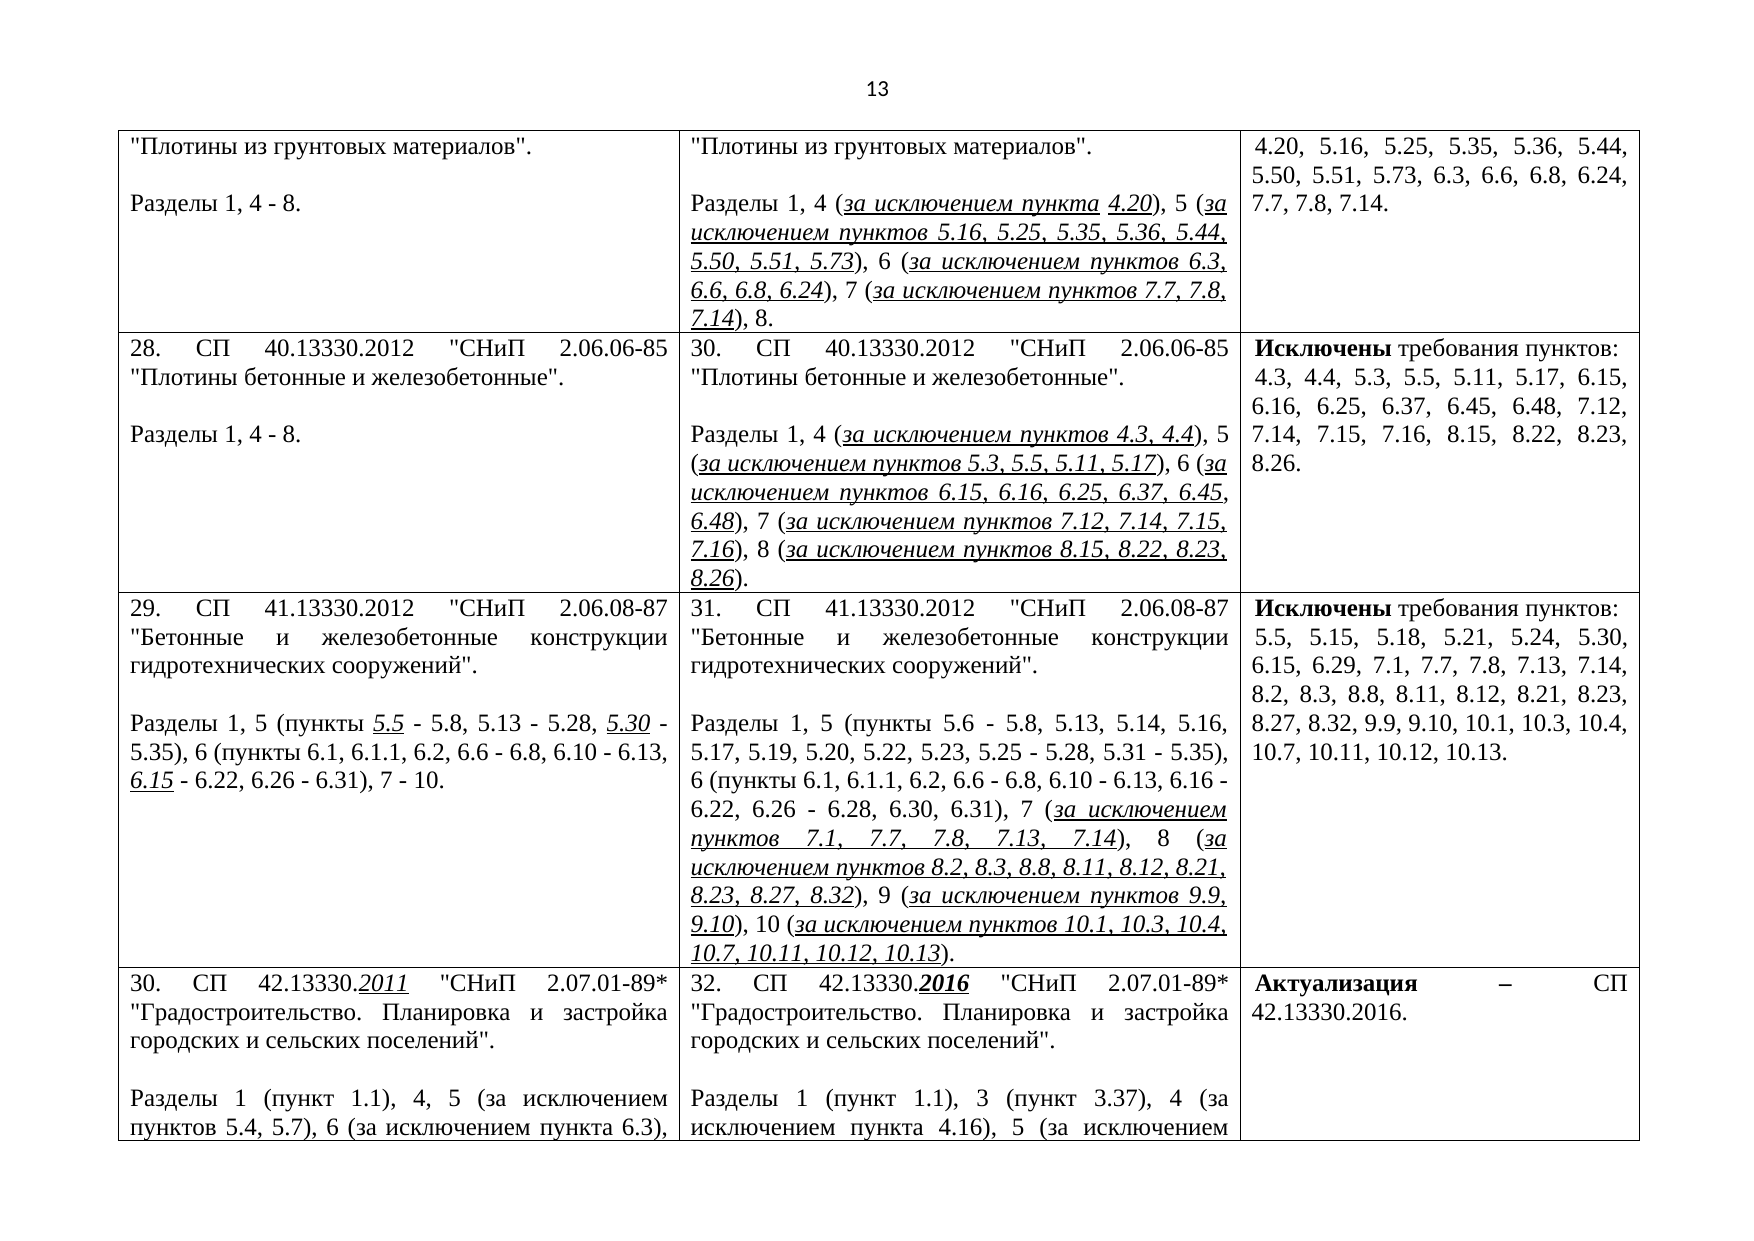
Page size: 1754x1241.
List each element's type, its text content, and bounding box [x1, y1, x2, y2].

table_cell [1241, 131, 1639, 332]
table_cell Исключены требования пунктов: 5.5, 5.15, 5.18, 5.21, 5.24, 5.30, 6.15, 6.29, 7.1, 7.7, 7.8, 7.13, 7.14, 8.2, 8.3, 8.8, 8.11, 8.12, 8.21, 8.23, 8.27, 8.32, 9.9, 9.10, 10.1, 10.3, 10.4, 10.7, 10.11, 10.12, 10.13. [1241, 593, 1639, 967]
table_cell 31. СП 41.13330.2012 "СНиП 2.06.08-87 "Бетонные и железобетонные конструкции гидротехнических сооружений". Разделы 1, 5 (пункты 5.6 - 5.8, 5.13, 5.14, 5.16, 5.17, 5.19, 5.20, 5.22, 5.23, 5.25 - 5.28, 5.31 - 5.35), 6 (пункты 6.1, 6.1.1, 6.2, 6.6 - 6.8, 6.10 - 6.13, 6.16 - 6.22, 6.26 - 6.28, 6.30, 6.31), 7 (за исключением пунктов 7.1, 7.7, 7.8, 7.13, 7.14), 8 (за исключением пунктов 8.2, 8.3, 8.8, 8.11, 8.12, 8.21, 8.23, 8.27, 8.32), 9 (за исключением пунктов 9.9, 9.10), 10 (за исключением пунктов 10.1, 10.3, 10.4, 10.7, 10.11, 10.12, 10.13). [680, 593, 1240, 967]
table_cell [1241, 968, 1639, 1140]
table_cell 30. СП 40.13330.2012 "СНиП 2.06.06-85 "Плотины бетонные и железобетонные". Разделы 1, 4 (за исключением пунктов 4.3, 4.4), 5 (за исключением пунктов 5.3, 5.5, 5.11, 5.17), 6 (за исключением пунктов 6.15, 6.16, 6.25, 6.37, 6.45, 6.48), 7 (за исключением пунктов 7.12, 7.14, 7.15, 7.16), 8 (за исключением пунктов 8.15, 8.22, 8.23, 8.26). [680, 333, 1240, 592]
table_cell 28. СП 40.13330.2012 "СНиП 2.06.06-85 "Плотины бетонные и железобетонные". Разделы 1, 4 - 8. [119, 333, 679, 592]
table_cell 29. СП 41.13330.2012 "СНиП 2.06.08-87 "Бетонные и железобетонные конструкции гидротехнических сооружений". Разделы 1, 5 (пункты 5.5 - 5.8, 5.13 - 5.28, 5.30 - 5.35), 6 (пункты 6.1, 6.1.1, 6.2, 6.6 - 6.8, 6.10 - 6.13, 6.15 - 6.22, 6.26 - 6.31), 7 - 10. [119, 593, 679, 967]
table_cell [680, 968, 1240, 1140]
table_cell Исключены требования пунктов: 4.3, 4.4, 5.3, 5.5, 5.11, 5.17, 6.15, 6.16, 6.25, 6.37, 6.45, 6.48, 7.12, 7.14, 7.15, 7.16, 8.15, 8.22, 8.23, 8.26. [1241, 333, 1639, 592]
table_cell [119, 968, 679, 1140]
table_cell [119, 131, 679, 332]
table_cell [680, 131, 1240, 332]
